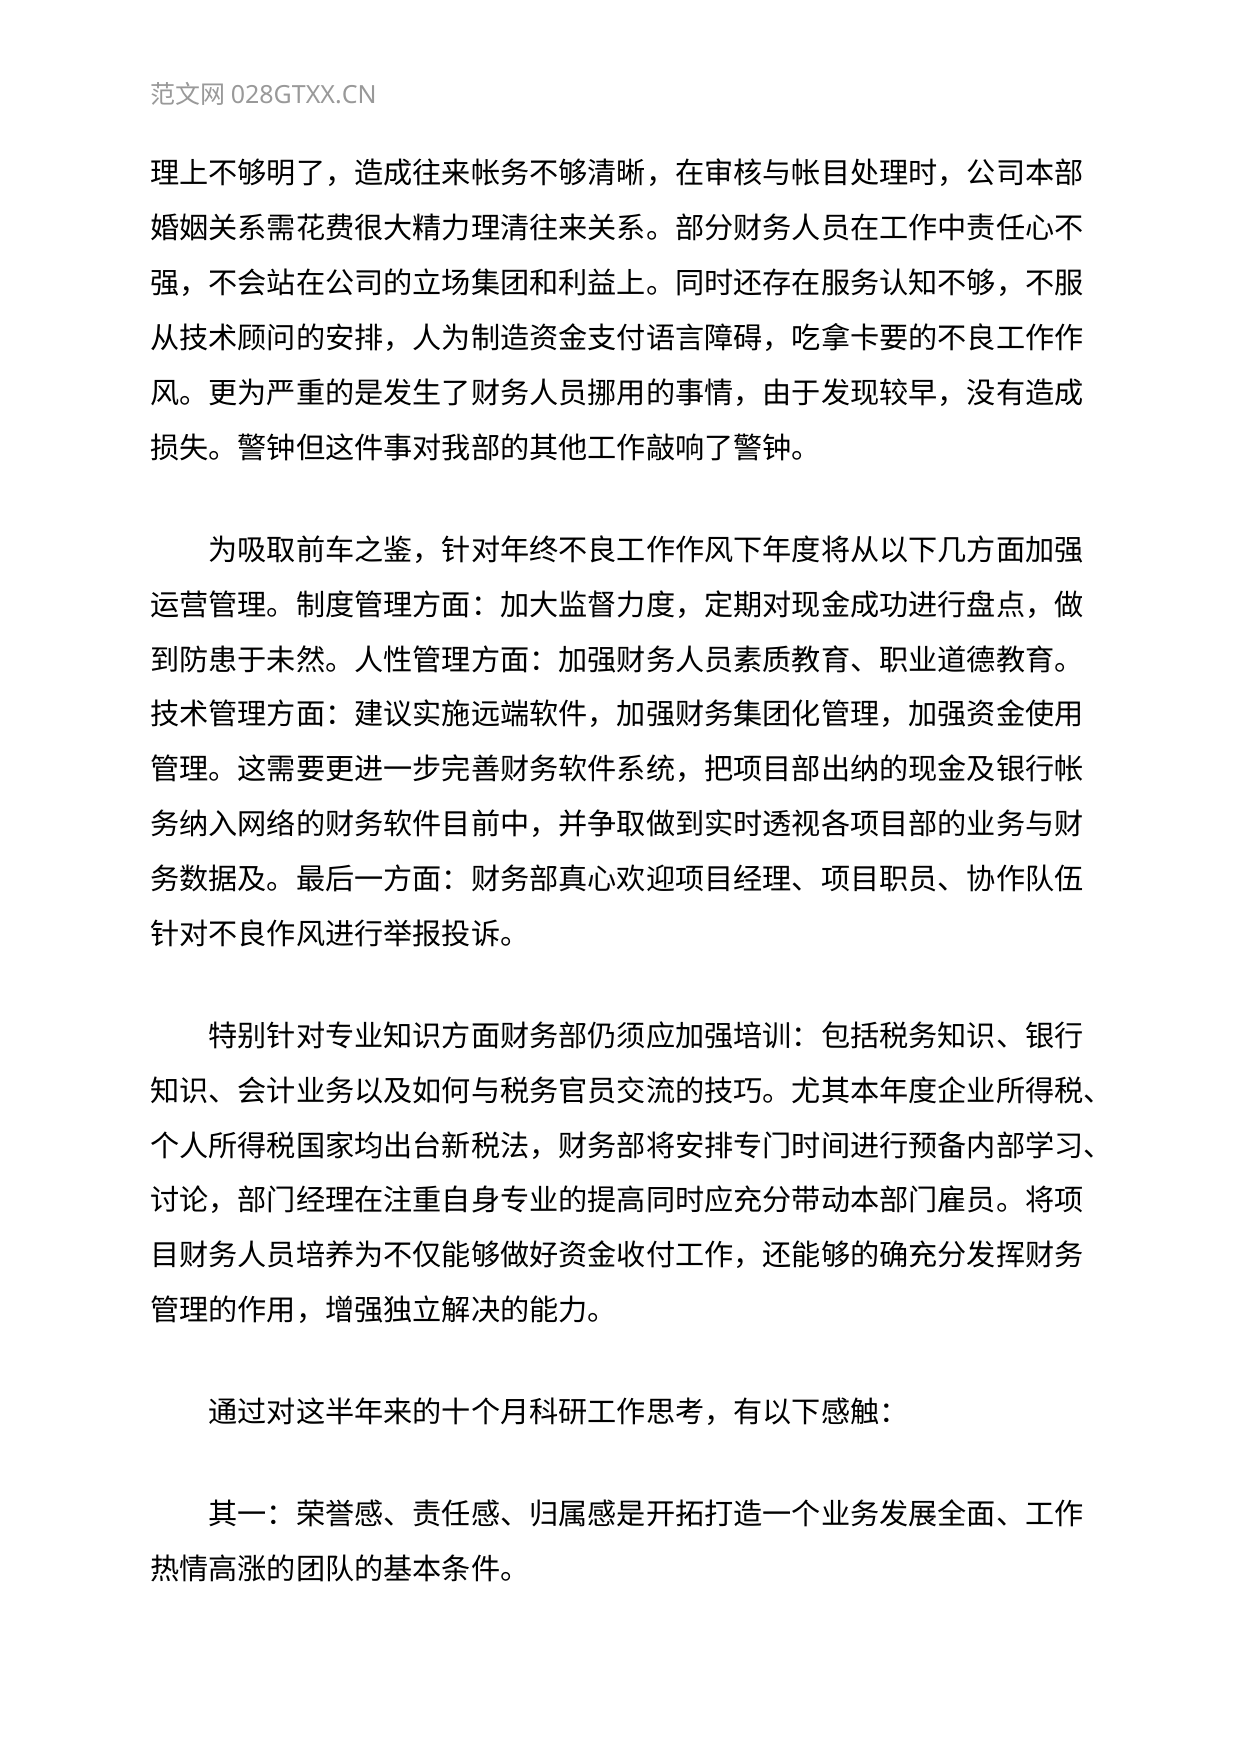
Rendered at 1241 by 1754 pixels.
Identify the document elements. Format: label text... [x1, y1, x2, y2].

text 通过对这半年来的十个月科研工作思考，有以下感触： [150, 1388, 1090, 1431]
text 为吸取前车之鉴，针对年终不良工作作风下年度将从以下几方面加强运营管理。制度管理方面：加大监督力度，定期对现金成功进行盘点，做到防患于未然。人性管理方面：加强财务人员素质教育、职业道德教育。技术管理方面：建议实施远端软件，加强财务集团化管理，加强资金使用管理。这需要更进一步完善财务软件系统，把项目部出纳的现金及银行帐务纳入网络的财务软件目前中，并争取做到实时透视各项目部的业务与财务数据及。最后一方面：财务部真心欢迎项目经理、项目职员、协作队伍针对不良作风进行举报投诉。 [150, 526, 1090, 953]
text 其一：荣誉感、责任感、归属感是开拓打造一个业务发展全面、工作热情高涨的团队的基本条件。 [150, 1490, 1090, 1587]
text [150, 150, 1090, 467]
text 特别针对专业知识方面财务部仍须应加强培训：包括税务知识、银行知识、会计业务以及如何与税务官员交流的技巧。尤其本年度企业所得税、个人所得税国家均出台新税法，财务部将安排专门时间进行预备内部学习、讨论，部门经理在注重自身专业的提高同时应充分带动本部门雇员。将项目财务人员培养为不仅能够做好资金收付工作，还能够的确充分发挥财务管理的作用，增强独立解决的能力。 [150, 1012, 1090, 1329]
